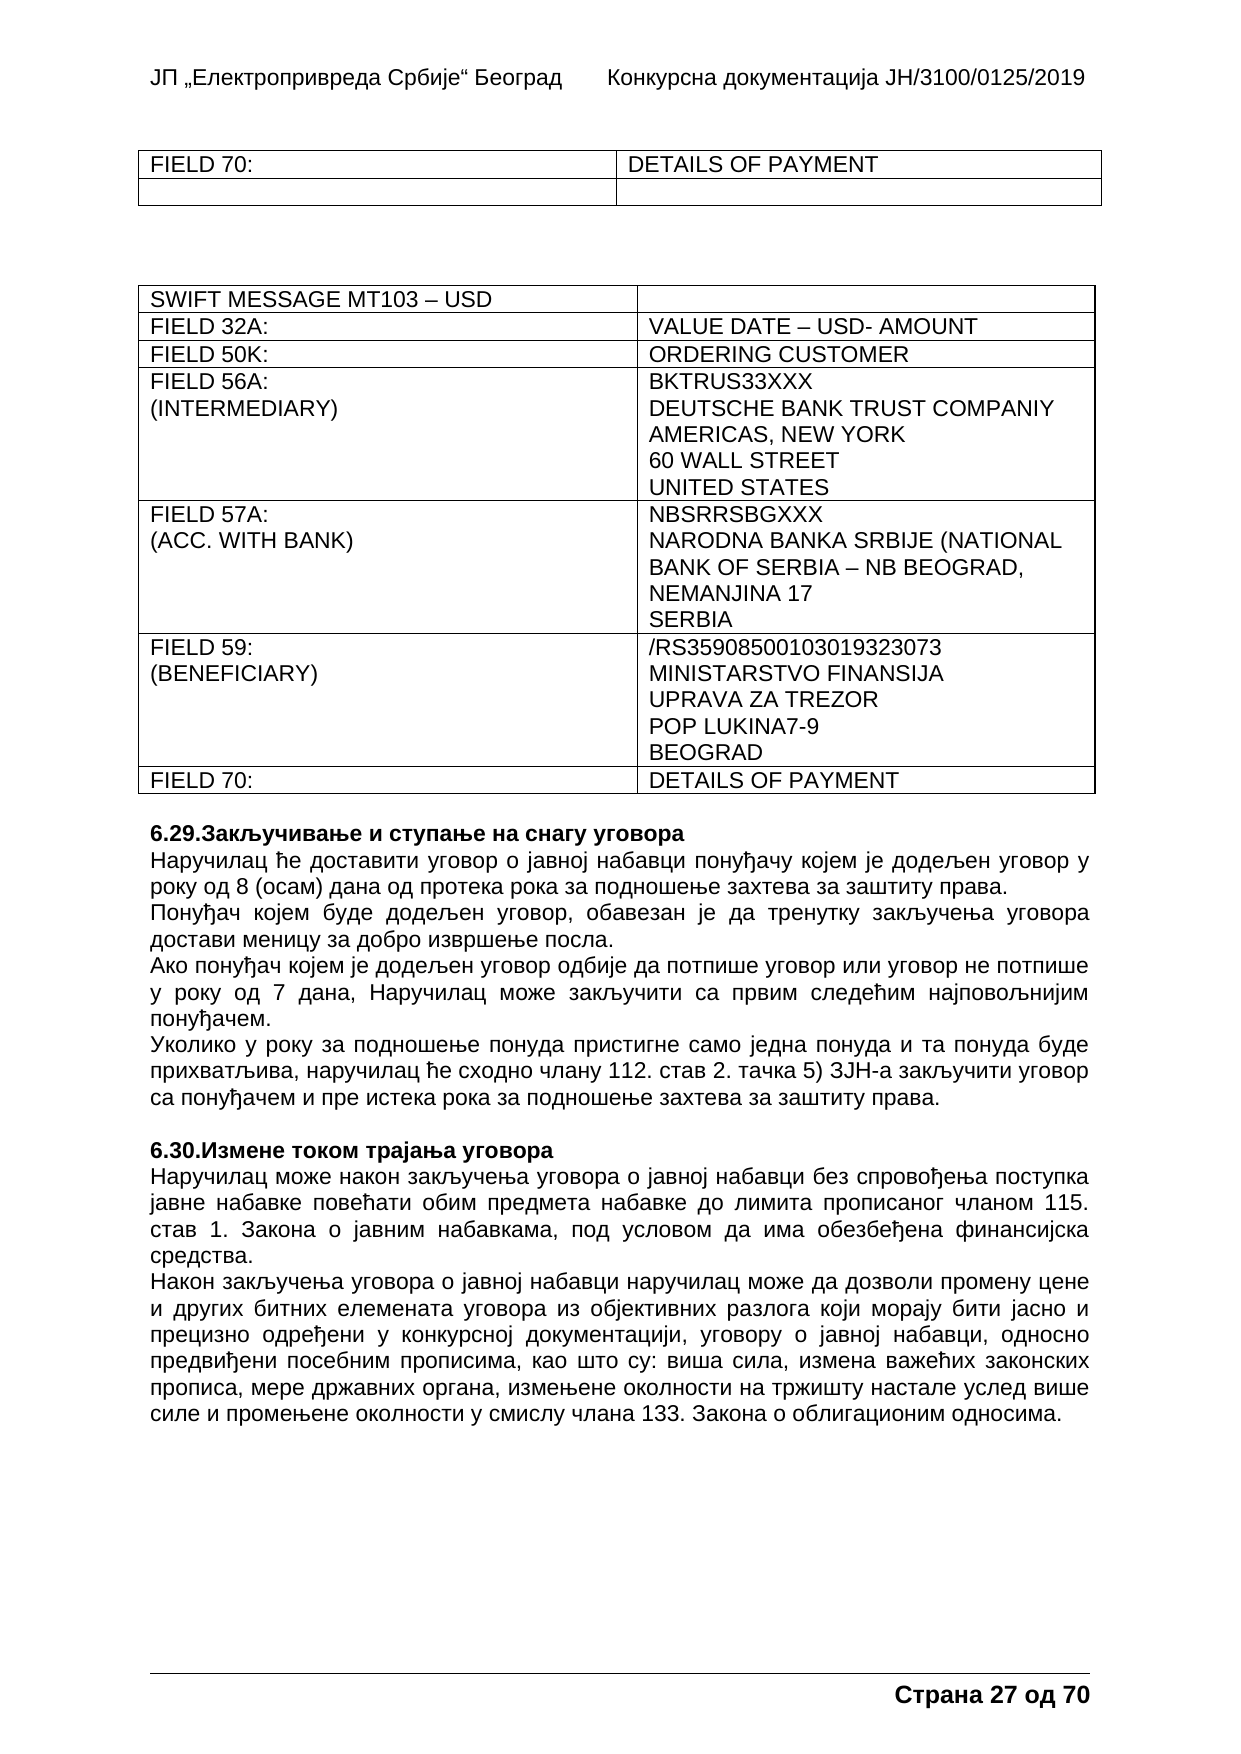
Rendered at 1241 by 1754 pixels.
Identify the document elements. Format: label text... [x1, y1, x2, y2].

table_cell FIELD 32A: [139, 313, 637, 340]
text Ако понуђач којем је додељен уговор одбије да потпише уговор или уговор не потпише у року од 7 дана, Наручилац може закључити са првим следећим најповољнијим понуђачем. [150, 952, 1090, 1031]
table_cell [139, 179, 616, 205]
table_cell DETAILS OF PAYMENT [617, 151, 1101, 177]
text 6.29.Закључивање и ступање на снагу уговора [150, 820, 1090, 847]
table_cell [617, 179, 1101, 205]
text Након закључења уговора о јавној набавци наручилац може да дозволи промену цене и других битних елемената уговора из објективних разлога који морају бити јасно и прецизно одређени у конкурсној документацији, уговору о јавној набавци, односно предвиђени посебним прописима, као што су: виша сила, измена важећих законских прописа, мере државних органа, измењене околности на тржишту настале услед више силе и промењене околности у смислу члана 133. Закона о облигационим односима. [150, 1268, 1090, 1426]
table_cell FIELD 70: [139, 151, 616, 177]
table_cell /RS35908500103019323073 MINISTARSTVO FINANSIJA UPRAVA ZA TREZOR POP LUKINA7-9 BEOGRAD [638, 634, 1094, 766]
text Наручилац ће доставити уговор о јавној набавци понуђачу којем је додељен уговор у року од 8 (осам) дана од протека рока за подношење захтева за заштиту права. [150, 847, 1090, 899]
table_header [638, 286, 1094, 312]
table_cell FIELD 56A: (INTERMEDIARY) [139, 368, 637, 500]
text 6.30.Измене током трајања уговора [150, 1137, 1090, 1163]
table_cell FIELD 50K: [139, 341, 637, 367]
table_cell VALUE DATE – USD- AMOUNT [638, 313, 1094, 340]
table_cell NBSRRSBGXXX NARODNA BANKA SRBIJE (NATIONAL BANK OF SERBIA – NB BEOGRAD, NEMANJINA 17 SERBIA [638, 501, 1094, 633]
table_cell FIELD 57A: (ACC. WITH BANK) [139, 501, 637, 633]
text Уколико у року за подношење понуда пристигне само једна понуда и та понуда буде прихватљива, наручилац ће сходно члану 112. став 2. тачка 5) ЗЈН-а закључити уговор са понуђачем и пре истека рока за подношење захтева за заштиту права. [150, 1031, 1090, 1110]
text Наручилац може након закључења уговора о јавној набавци без спровођења поступка јавне набавке повећати обим предмета набавке до лимита прописаног чланом 115. став 1. Закона о јавним набавкама, под условом да има обезбеђена финансијска средства. [150, 1163, 1090, 1268]
table_cell FIELD 59: (BENEFICIARY) [139, 634, 637, 766]
table_header SWIFT MESSAGE MT103 – USD [139, 286, 637, 312]
table_cell DETAILS OF PAYMENT [638, 767, 1094, 793]
table_cell FIELD 70: [139, 767, 637, 793]
table_cell ORDERING CUSTOMER [638, 341, 1094, 367]
text Понуђач којем буде додељен уговор, обавезан је да тренутку закључења уговора достави меницу за добро извршење посла. [150, 899, 1090, 952]
table_cell BKTRUS33XXX DEUTSCHE BANK TRUST COMPANIY AMERICAS, NEW YORK 60 WALL STREET UNITED STATES [638, 368, 1094, 500]
